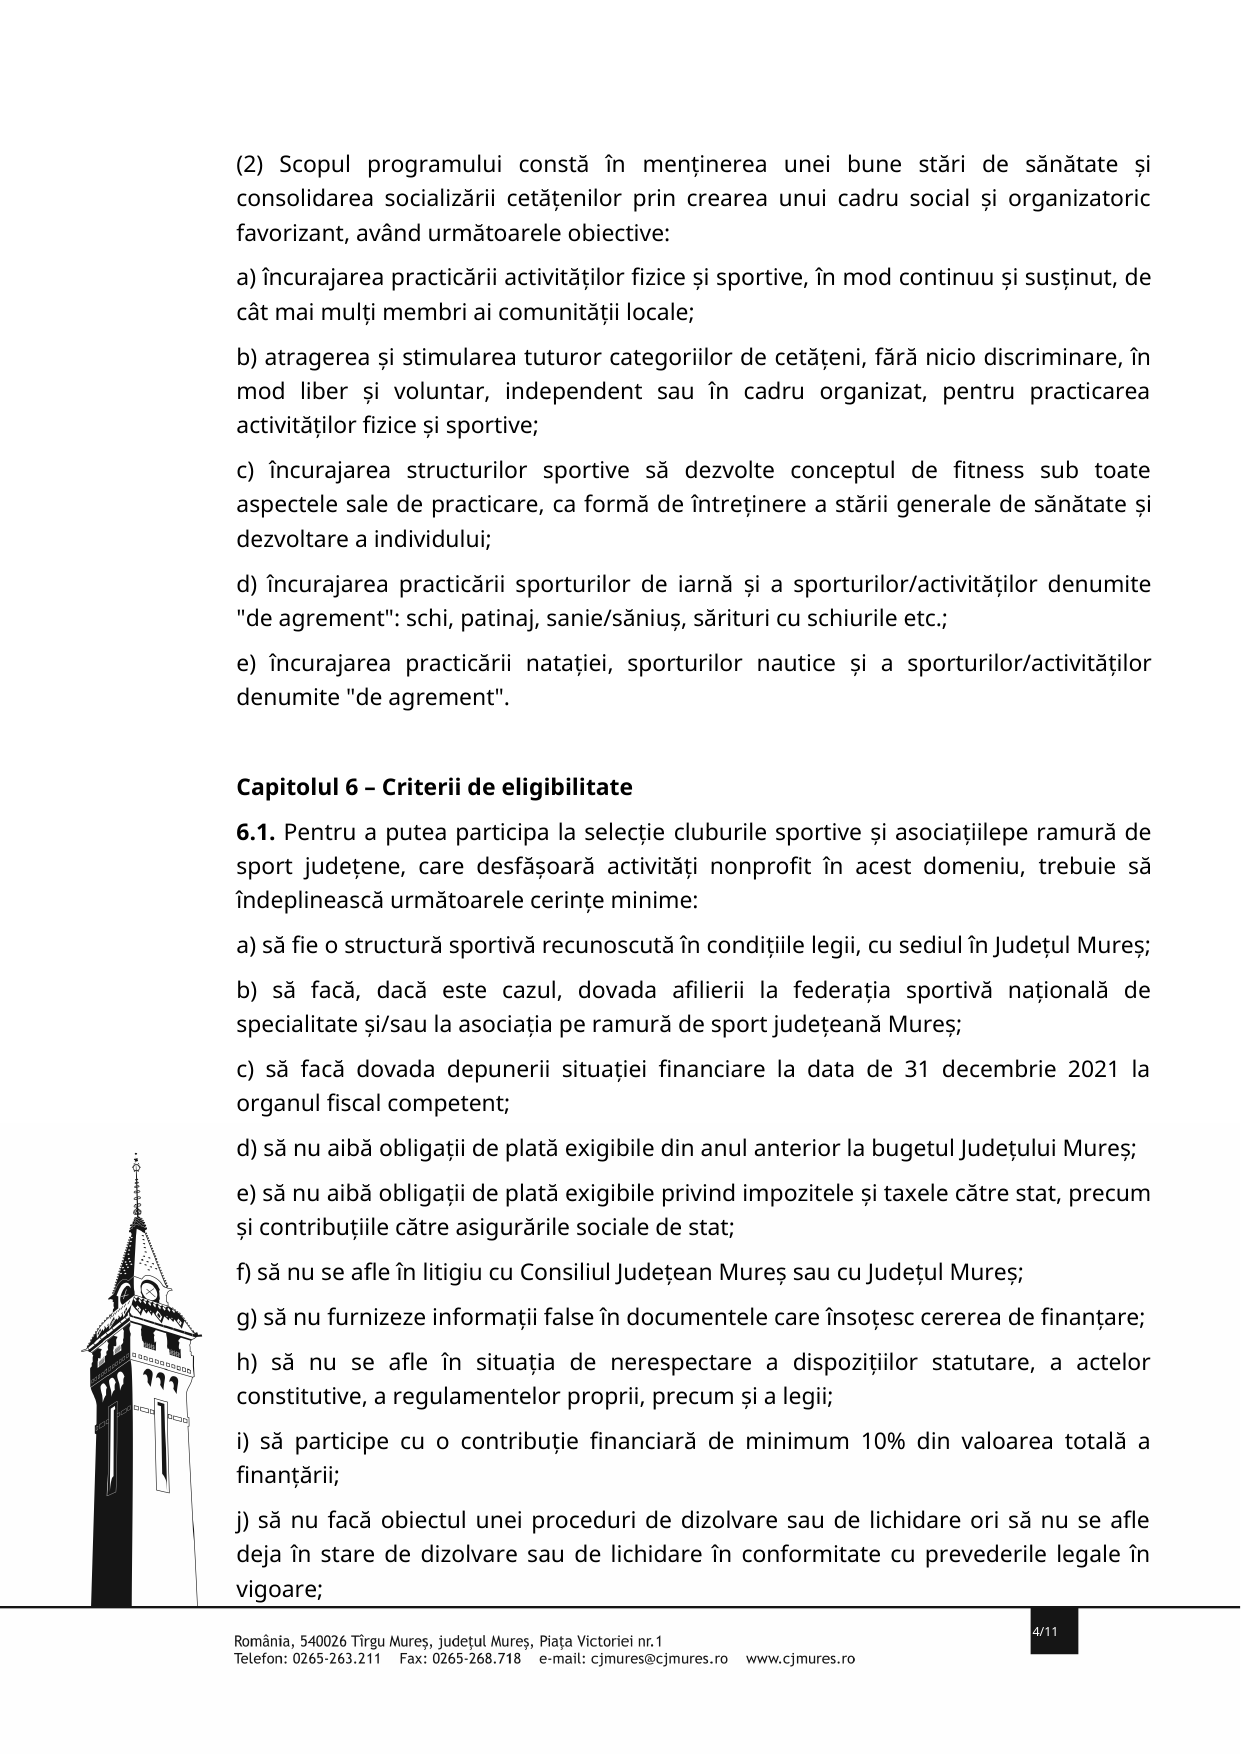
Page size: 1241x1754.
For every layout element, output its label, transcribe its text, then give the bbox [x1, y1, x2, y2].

text a) încurajarea practicării activităţilor fizice şi sportive, în mod continuu şi susţinut, de cât mai mulţi membri ai comunităţii locale; [236, 261, 1152, 327]
text e) să nu aibă obligaţii de plată exigibile privind impozitele şi taxele către stat, precum şi contribuţiile către asigurările sociale de stat; [236, 1177, 1152, 1242]
text 6.1. Pentru a putea participa la selecție cluburile sportive şi asociaţiilepe ramură de sport judeţene, care desfăşoară activităţi nonprofit în acest domeniu, trebuie să îndeplinească următoarele cerințe minime: [236, 815, 1152, 915]
picture [0, 1122, 1241, 1754]
text c) să facă dovada depunerii situaţiei financiare la data de 31 decembrie 2021 la organul fiscal competent; [236, 1053, 1152, 1118]
text g) să nu furnizeze informaţii false în documentele care însoţesc cererea de finanţare; [236, 1301, 1152, 1332]
text b) atragerea şi stimularea tuturor categoriilor de cetăţeni, fără nicio discriminare, în mod liber şi voluntar, independent sau în cadru organizat, pentru practicarea activităţilor fizice şi sportive; [236, 340, 1152, 440]
text b) să facă, dacă este cazul, dovada afilierii la federaţia sportivă naţională de specialitate şi/sau la asociaţia pe ramură de sport judeţeană Mureș; [236, 974, 1152, 1039]
text f) să nu se afle în litigiu cu Consiliul Județean Mureș sau cu Județul Mureș; [236, 1256, 1152, 1287]
text d) să nu aibă obligaţii de plată exigibile din anul anterior la bugetul Județului Mureș; [236, 1132, 1152, 1163]
text c) încurajarea structurilor sportive să dezvolte conceptul de fitness sub toate aspectele sale de practicare, ca formă de întreţinere a stării generale de sănătate şi dezvoltare a individului; [236, 454, 1152, 554]
text e) încurajarea practicării nataţiei, sporturilor nautice şi a sporturilor/activităţilor denumite "de agrement". [236, 647, 1152, 712]
text h) să nu se afle în situaţia de nerespectare a dispoziţiilor statutare, a actelor constitutive, a regulamentelor proprii, precum şi a legii; [236, 1346, 1152, 1411]
text d) încurajarea practicării sporturilor de iarnă şi a sporturilor/activităţilor denumite "de agrement": schi, patinaj, sanie/săniuş, sărituri cu schiurile etc.; [236, 567, 1152, 633]
text (2) Scopul programului constă în menținerea unei bune stări de sănătate și consolidarea socializării cetățenilor prin crearea unui cadru social și organizatoric favorizant, având următoarele obiective: [236, 148, 1152, 248]
text Capitolul 6 – Criterii de eligibilitate [236, 771, 1152, 802]
text a) să fie o structură sportivă recunoscută în condiţiile legii, cu sediul în Județul Mureș; [236, 929, 1152, 960]
text i) să participe cu o contribuţie financiară de minimum 10% din valoarea totală a finanţării; [236, 1425, 1152, 1490]
text j) să nu facă obiectul unei proceduri de dizolvare sau de lichidare ori să nu se afle deja în stare de dizolvare sau de lichidare în conformitate cu prevederile legale în vigoare; [236, 1504, 1152, 1604]
